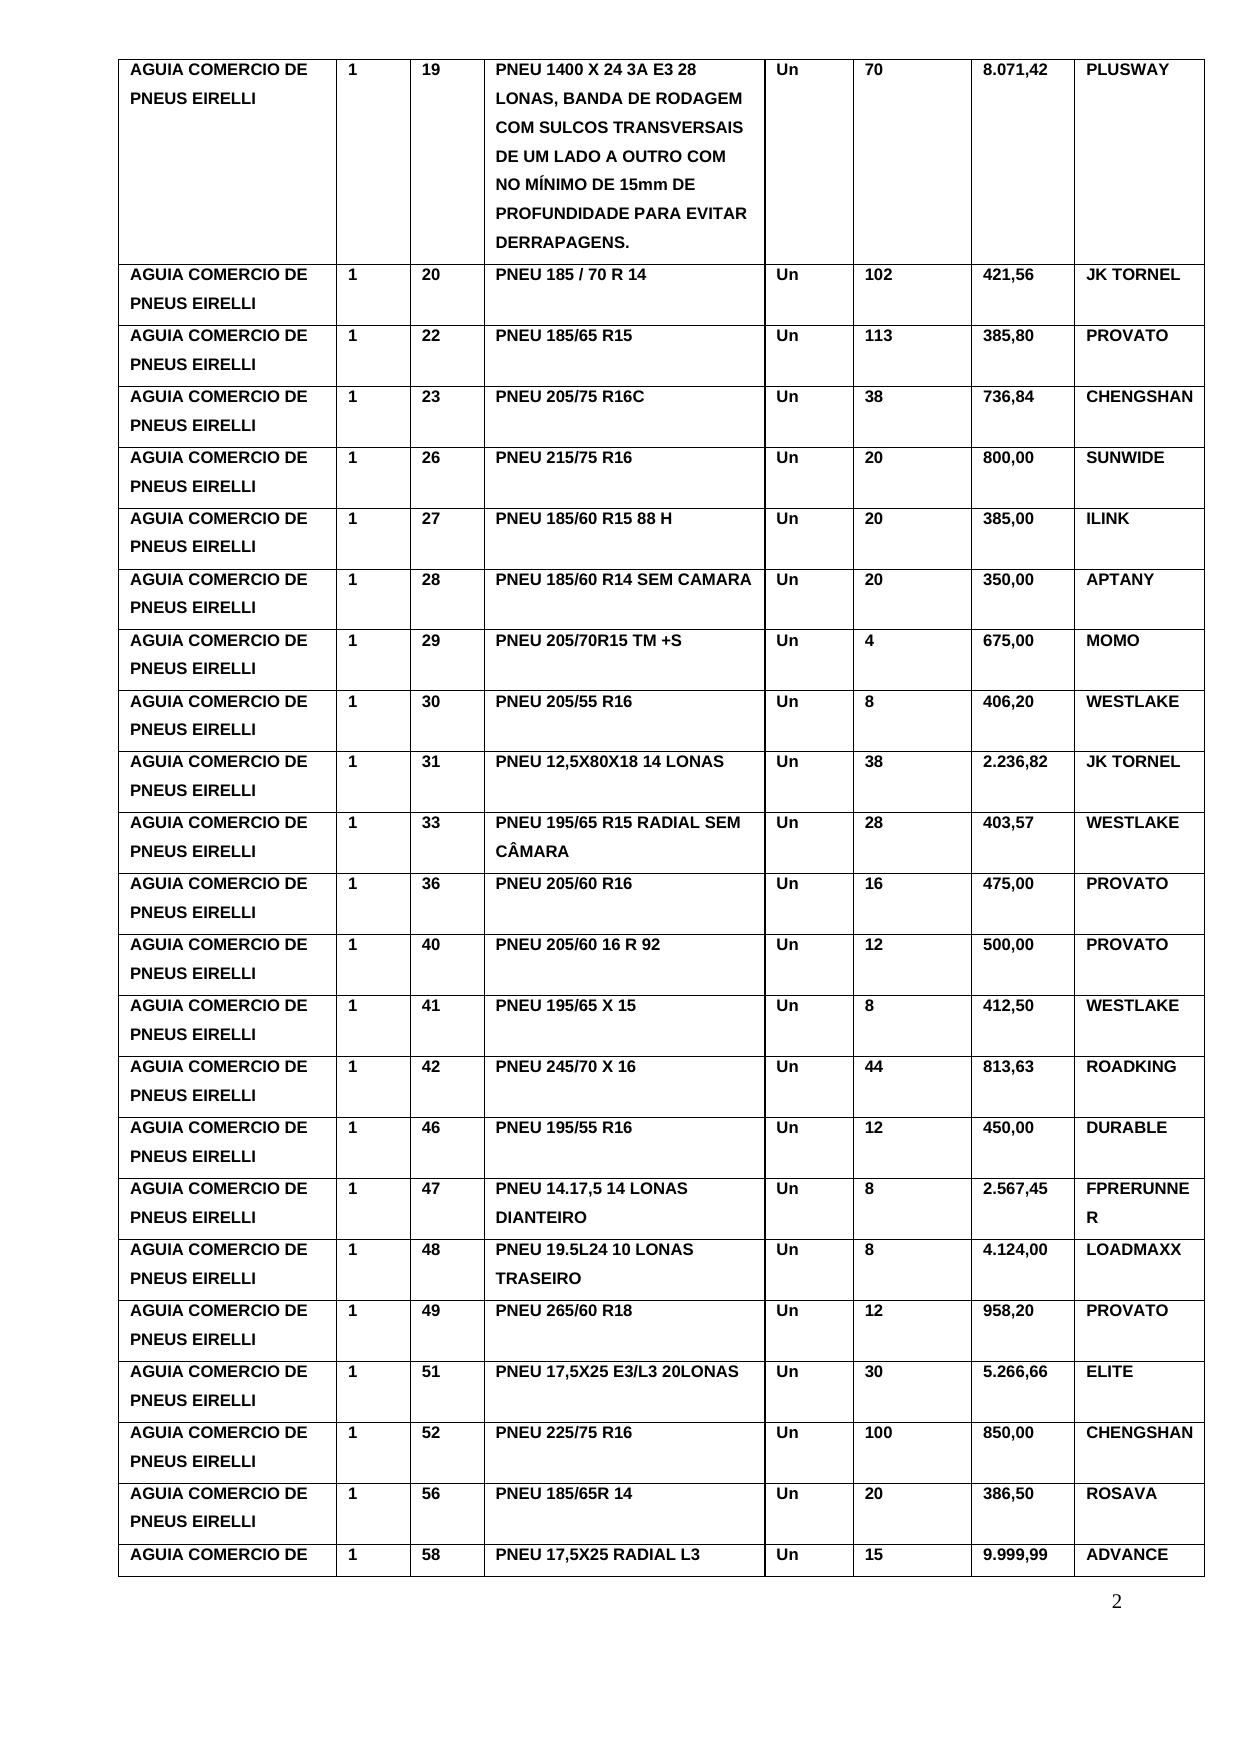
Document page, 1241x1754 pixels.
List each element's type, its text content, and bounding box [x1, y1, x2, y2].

table_cell 20 [854, 1484, 971, 1543]
table_cell MOMO [1075, 630, 1204, 690]
table_cell 30 [854, 1362, 971, 1422]
table_cell 675,00 [972, 630, 1074, 690]
table_cell LOADMAXX [1075, 1240, 1204, 1300]
table_cell 1 [337, 1057, 410, 1117]
table_cell 51 [411, 1362, 484, 1422]
table_cell 1 [337, 630, 410, 690]
table_cell 1 [337, 1423, 410, 1482]
table_cell 850,00 [972, 1423, 1074, 1482]
table_cell Un [766, 326, 853, 386]
table_cell 1 [337, 448, 410, 507]
table_cell 20 [854, 509, 971, 568]
table_cell 23 [411, 387, 484, 447]
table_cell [119, 1545, 336, 1576]
table_cell CHENGSHAN [1075, 387, 1204, 447]
table_cell 46 [411, 1118, 484, 1178]
table_cell PNEU 205/75 R16C [485, 387, 764, 447]
table_cell 412,50 [972, 996, 1074, 1056]
table_cell 1 [337, 1301, 410, 1361]
table_cell 1 [337, 752, 410, 812]
table_cell 102 [854, 265, 971, 325]
table_cell 1 [337, 1362, 410, 1422]
table_cell 500,00 [972, 935, 1074, 995]
table_cell 49 [411, 1301, 484, 1361]
table_cell PNEU 185/65 R15 [485, 326, 764, 386]
table_cell 475,00 [972, 874, 1074, 934]
table_cell 1 [337, 691, 410, 751]
table_cell 1 [337, 1118, 410, 1178]
table_cell 38 [854, 387, 971, 447]
table_cell PNEU 1400 X 24 3A E3 28 LONAS, BANDA DE RODAGEM COM SULCOS TRANSVERSAIS DE UM LADO A OUTRO COM NO MÍNIMO DE 15mm DE PROFUNDIDADE PARA EVITAR DERRAPAGENS. [485, 60, 764, 264]
table_cell PNEU 205/60 R16 [485, 874, 764, 934]
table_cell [119, 60, 336, 264]
table_cell 20 [854, 570, 971, 629]
table_cell WESTLAKE [1075, 691, 1204, 751]
table_cell 8 [854, 996, 971, 1056]
table_cell 8.071,42 [972, 60, 1074, 264]
table_cell AGUIA COMERCIO DE PNEUS EIRELLI [119, 1057, 336, 1117]
table_cell PROVATO [1075, 935, 1204, 995]
table_cell Un [766, 1545, 853, 1576]
table_cell CHENGSHAN [1075, 1423, 1204, 1482]
table_cell 736,84 [972, 387, 1074, 447]
table_cell 5.266,66 [972, 1362, 1074, 1422]
table_cell DURABLE [1075, 1118, 1204, 1178]
table_cell 8 [854, 691, 971, 751]
table_cell 33 [411, 813, 484, 873]
table_cell 1 [337, 509, 410, 568]
table_cell 421,56 [972, 265, 1074, 325]
table_cell 26 [411, 448, 484, 507]
table_cell 41 [411, 996, 484, 1056]
table_cell APTANY [1075, 570, 1204, 629]
table_cell Un [766, 752, 853, 812]
table_cell AGUIA COMERCIO DE PNEUS EIRELLI [119, 1484, 336, 1543]
table_cell 12 [854, 1301, 971, 1361]
table_cell AGUIA COMERCIO DE PNEUS EIRELLI [119, 1301, 336, 1361]
table_cell PNEU 225/75 R16 [485, 1423, 764, 1482]
table_cell AGUIA COMERCIO DE PNEUS EIRELLI [119, 996, 336, 1056]
table_cell Un [766, 448, 853, 507]
table_cell Un [766, 1240, 853, 1300]
table_cell 385,80 [972, 326, 1074, 386]
table_cell 1 [337, 1240, 410, 1300]
table_cell Un [766, 1118, 853, 1178]
table_cell 56 [411, 1484, 484, 1543]
table_cell PNEU 14.17,5 14 LONAS DIANTEIRO [485, 1179, 764, 1239]
table_cell 15 [854, 1545, 971, 1576]
table_cell 1 [337, 1179, 410, 1239]
table_cell 100 [854, 1423, 971, 1482]
table_cell Un [766, 509, 853, 568]
table_cell 406,20 [972, 691, 1074, 751]
table_cell 19 [411, 60, 484, 264]
table_cell AGUIA COMERCIO DE PNEUS EIRELLI [119, 1362, 336, 1422]
table_cell 58 [411, 1545, 484, 1576]
table_cell PNEU 205/55 R16 [485, 691, 764, 751]
table_cell 1 [337, 874, 410, 934]
table_cell AGUIA COMERCIO DE PNEUS EIRELLI [119, 874, 336, 934]
table_cell 386,50 [972, 1484, 1074, 1543]
table_cell Un [766, 1301, 853, 1361]
table_cell 8 [854, 1179, 971, 1239]
table_cell 40 [411, 935, 484, 995]
table_cell Un [766, 1057, 853, 1117]
table_cell PROVATO [1075, 1301, 1204, 1361]
table_cell AGUIA COMERCIO DE PNEUS EIRELLI [119, 448, 336, 507]
table_cell AGUIA COMERCIO DE PNEUS EIRELLI [119, 752, 336, 812]
table_cell 113 [854, 326, 971, 386]
table_cell Un [766, 630, 853, 690]
table_cell PNEU 195/65 X 15 [485, 996, 764, 1056]
table_cell AGUIA COMERCIO DE PNEUS EIRELLI [119, 813, 336, 873]
table_cell 1 [337, 387, 410, 447]
table_cell PNEU 185/65R 14 [485, 1484, 764, 1543]
table_cell 8 [854, 1240, 971, 1300]
table_cell Un [766, 691, 853, 751]
table_cell 2.567,45 [972, 1179, 1074, 1239]
table_cell 38 [854, 752, 971, 812]
table_cell 70 [854, 60, 971, 264]
table_cell PNEU 195/65 R15 RADIAL SEM CÂMARA [485, 813, 764, 873]
table_cell 4.124,00 [972, 1240, 1074, 1300]
table_cell 1 [337, 996, 410, 1056]
table_cell ADVANCE [1075, 1545, 1204, 1576]
table_cell PNEU 215/75 R16 [485, 448, 764, 507]
table_cell AGUIA COMERCIO DE PNEUS EIRELLI [119, 691, 336, 751]
table_cell 47 [411, 1179, 484, 1239]
table_cell Un [766, 570, 853, 629]
table_cell 1 [337, 60, 410, 264]
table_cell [485, 1545, 764, 1576]
table_cell AGUIA COMERCIO DE PNEUS EIRELLI [119, 1240, 336, 1300]
table_cell 1 [337, 935, 410, 995]
table_cell Un [766, 1179, 853, 1239]
table_cell Un [766, 874, 853, 934]
table_cell 28 [411, 570, 484, 629]
table_cell 1 [337, 326, 410, 386]
table_cell Un [766, 265, 853, 325]
table_cell PNEU 12,5X80X18 14 LONAS [485, 752, 764, 812]
table_cell 2.236,82 [972, 752, 1074, 812]
table_cell 4 [854, 630, 971, 690]
table_cell Un [766, 1362, 853, 1422]
table_cell 9.999,99 [972, 1545, 1074, 1576]
table_cell 350,00 [972, 570, 1074, 629]
table_cell WESTLAKE [1075, 813, 1204, 873]
table_cell 42 [411, 1057, 484, 1117]
table_cell AGUIA COMERCIO DE PNEUS EIRELLI [119, 326, 336, 386]
table_cell PNEU 205/70R15 TM +S [485, 630, 764, 690]
table_cell 28 [854, 813, 971, 873]
table_cell 48 [411, 1240, 484, 1300]
table_cell WESTLAKE [1075, 996, 1204, 1056]
table_cell 52 [411, 1423, 484, 1482]
table_cell SUNWIDE [1075, 448, 1204, 507]
table_cell 1 [337, 1545, 410, 1576]
table_cell AGUIA COMERCIO DE PNEUS EIRELLI [119, 630, 336, 690]
table_cell 1 [337, 813, 410, 873]
table_cell Un [766, 387, 853, 447]
table_cell AGUIA COMERCIO DE PNEUS EIRELLI [119, 1179, 336, 1239]
table_cell AGUIA COMERCIO DE PNEUS EIRELLI [119, 1118, 336, 1178]
table_cell PNEU 19.5L24 10 LONAS TRASEIRO [485, 1240, 764, 1300]
table_cell Un [766, 1423, 853, 1482]
table_cell PNEU 195/55 R16 [485, 1118, 764, 1178]
table_cell AGUIA COMERCIO DE PNEUS EIRELLI [119, 570, 336, 629]
table_cell 12 [854, 1118, 971, 1178]
table_cell 44 [854, 1057, 971, 1117]
table_cell PROVATO [1075, 326, 1204, 386]
table_cell FPRERUNNER [1075, 1179, 1204, 1239]
table_cell PNEU 185/60 R14 SEM CAMARA [485, 570, 764, 629]
table_cell ROADKING [1075, 1057, 1204, 1117]
table_cell 27 [411, 509, 484, 568]
table_cell 1 [337, 1484, 410, 1543]
table_cell 450,00 [972, 1118, 1074, 1178]
table_cell ROSAVA [1075, 1484, 1204, 1543]
table_cell Un [766, 935, 853, 995]
table_cell AGUIA COMERCIO DE PNEUS EIRELLI [119, 935, 336, 995]
table_cell 813,63 [972, 1057, 1074, 1117]
table_cell 1 [337, 570, 410, 629]
table_cell ILINK [1075, 509, 1204, 568]
table_cell ELITE [1075, 1362, 1204, 1422]
table_cell JK TORNEL [1075, 752, 1204, 812]
table_cell 800,00 [972, 448, 1074, 507]
table_cell AGUIA COMERCIO DE PNEUS EIRELLI [119, 265, 336, 325]
table_cell 22 [411, 326, 484, 386]
table_cell PNEU 205/60 16 R 92 [485, 935, 764, 995]
table_cell PNEU 185 / 70 R 14 [485, 265, 764, 325]
table_cell AGUIA COMERCIO DE PNEUS EIRELLI [119, 1423, 336, 1482]
table_cell 20 [411, 265, 484, 325]
table_cell 958,20 [972, 1301, 1074, 1361]
table_cell JK TORNEL [1075, 265, 1204, 325]
table_cell AGUIA COMERCIO DE PNEUS EIRELLI [119, 387, 336, 447]
table_cell Un [766, 813, 853, 873]
table_cell Un [766, 60, 853, 264]
table_cell PNEU 245/70 X 16 [485, 1057, 764, 1117]
table_cell 1 [337, 265, 410, 325]
table_cell 385,00 [972, 509, 1074, 568]
table_cell Un [766, 996, 853, 1056]
table_cell PLUSWAY [1075, 60, 1204, 264]
table_cell 31 [411, 752, 484, 812]
table_cell PNEU 185/60 R15 88 H [485, 509, 764, 568]
table_cell 30 [411, 691, 484, 751]
table_cell PNEU 265/60 R18 [485, 1301, 764, 1361]
table_cell Un [766, 1484, 853, 1543]
table_cell PNEU 17,5X25 E3/L3 20LONAS [485, 1362, 764, 1422]
table_cell 16 [854, 874, 971, 934]
table_cell 20 [854, 448, 971, 507]
table_cell AGUIA COMERCIO DE PNEUS EIRELLI [119, 509, 336, 568]
table_cell 29 [411, 630, 484, 690]
table_cell 36 [411, 874, 484, 934]
table_cell 403,57 [972, 813, 1074, 873]
table_cell 12 [854, 935, 971, 995]
table_cell PROVATO [1075, 874, 1204, 934]
